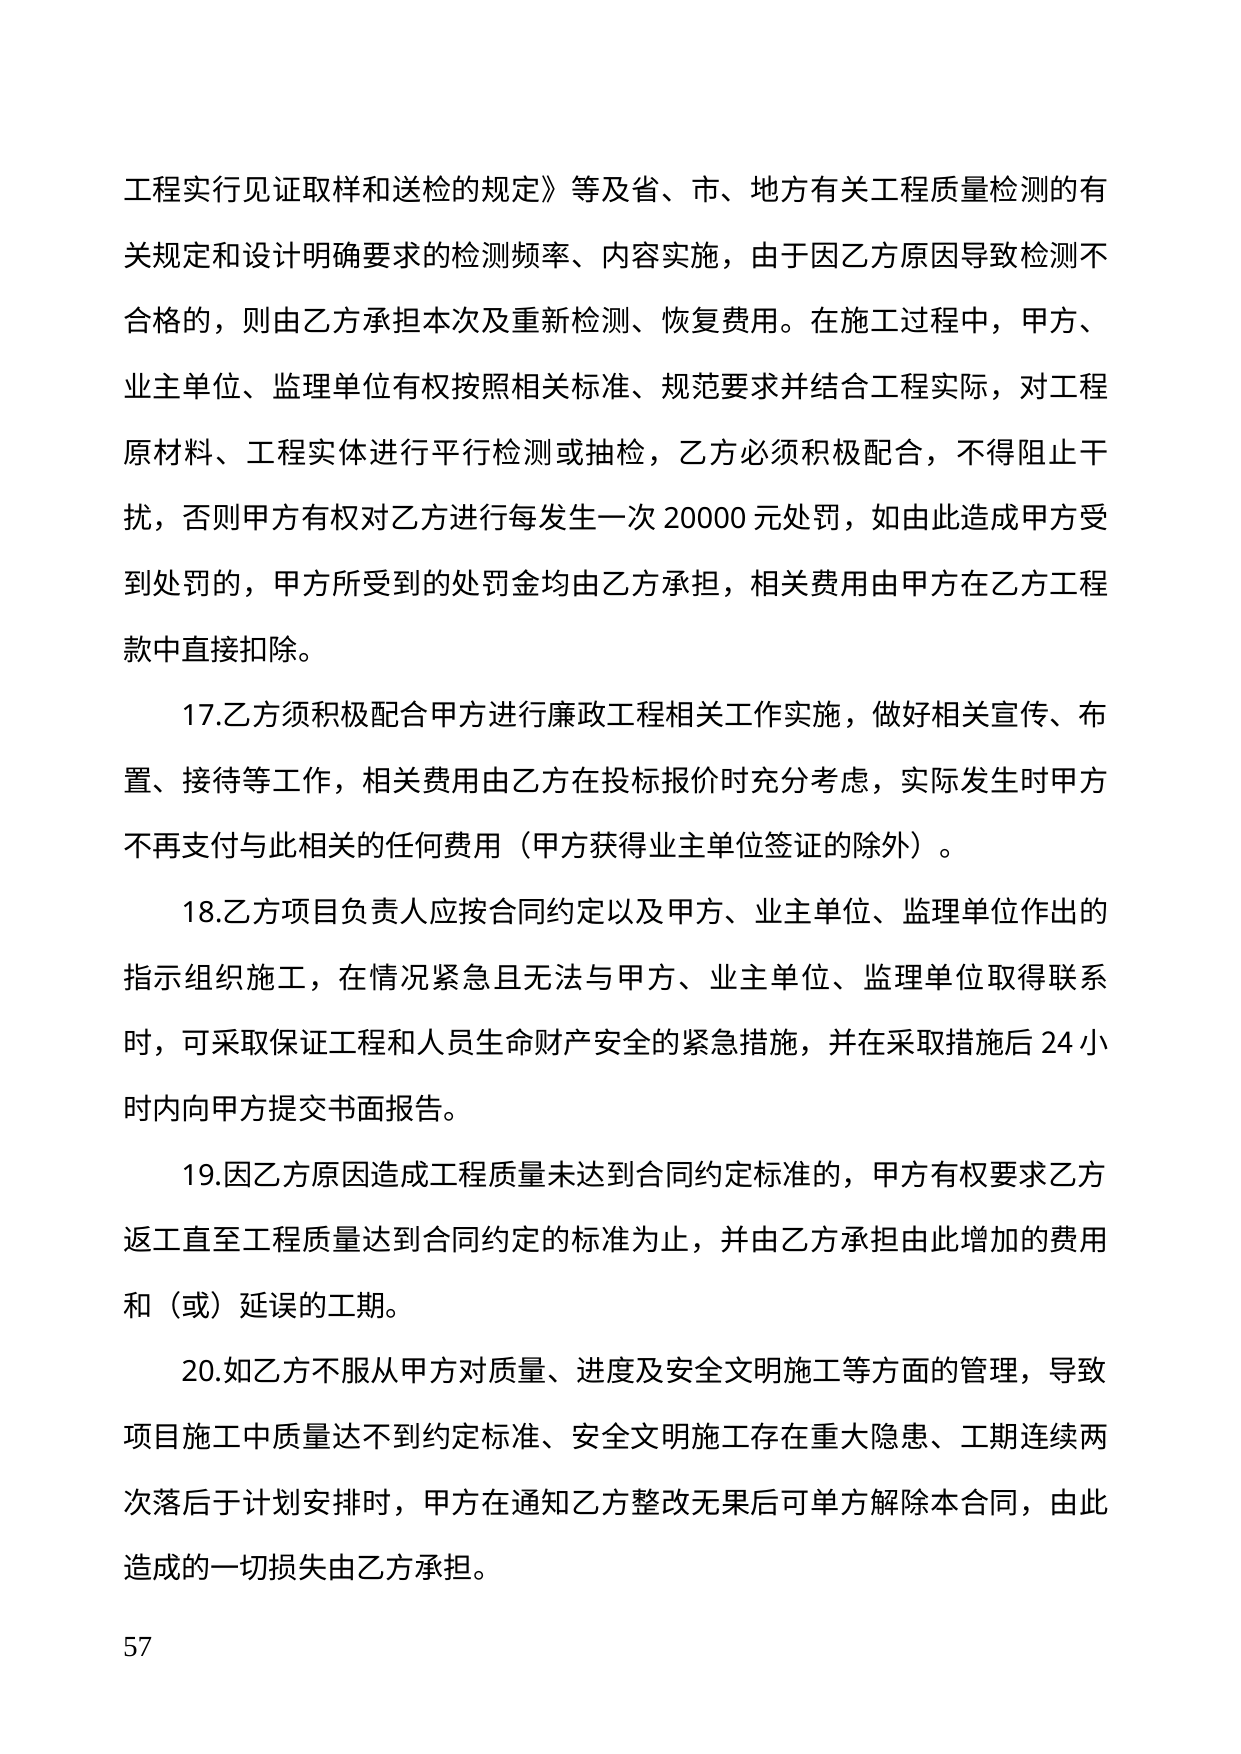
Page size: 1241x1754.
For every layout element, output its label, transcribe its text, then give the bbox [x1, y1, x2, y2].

text 20.如乙方不服从甲方对质量、进度及安全文明施工等方面的管理，导致项目施工中质量达不到约定标准、安全文明施工存在重大隐患、工期连续两次落后于计划安排时，甲方在通知乙方整改无果后可单方解除本合同，由此造成的一切损失由乙方承担。 [123, 1336, 1108, 1599]
text 17.乙方须积极配合甲方进行廉政工程相关工作实施，做好相关宣传、布置、接待等工作，相关费用由乙方在投标报价时充分考虑，实际发生时甲方不再支付与此相关的任何费用（甲方获得业主单位签证的除外）。 [123, 680, 1108, 877]
text 18.乙方项目负责人应按合同约定以及甲方、业主单位、监理单位作出的指示组织施工，在情况紧急且无法与甲方、业主单位、监理单位取得联系时，可采取保证工程和人员生命财产安全的紧急措施，并在采取措施后24小时内向甲方提交书面报告。 [123, 877, 1108, 1139]
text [123, 155, 1108, 680]
text 19.因乙方原因造成工程质量未达到合同约定标准的，甲方有权要求乙方返工直至工程质量达到合同约定的标准为止，并由乙方承担由此增加的费用和（或）延误的工期。 [123, 1139, 1108, 1336]
